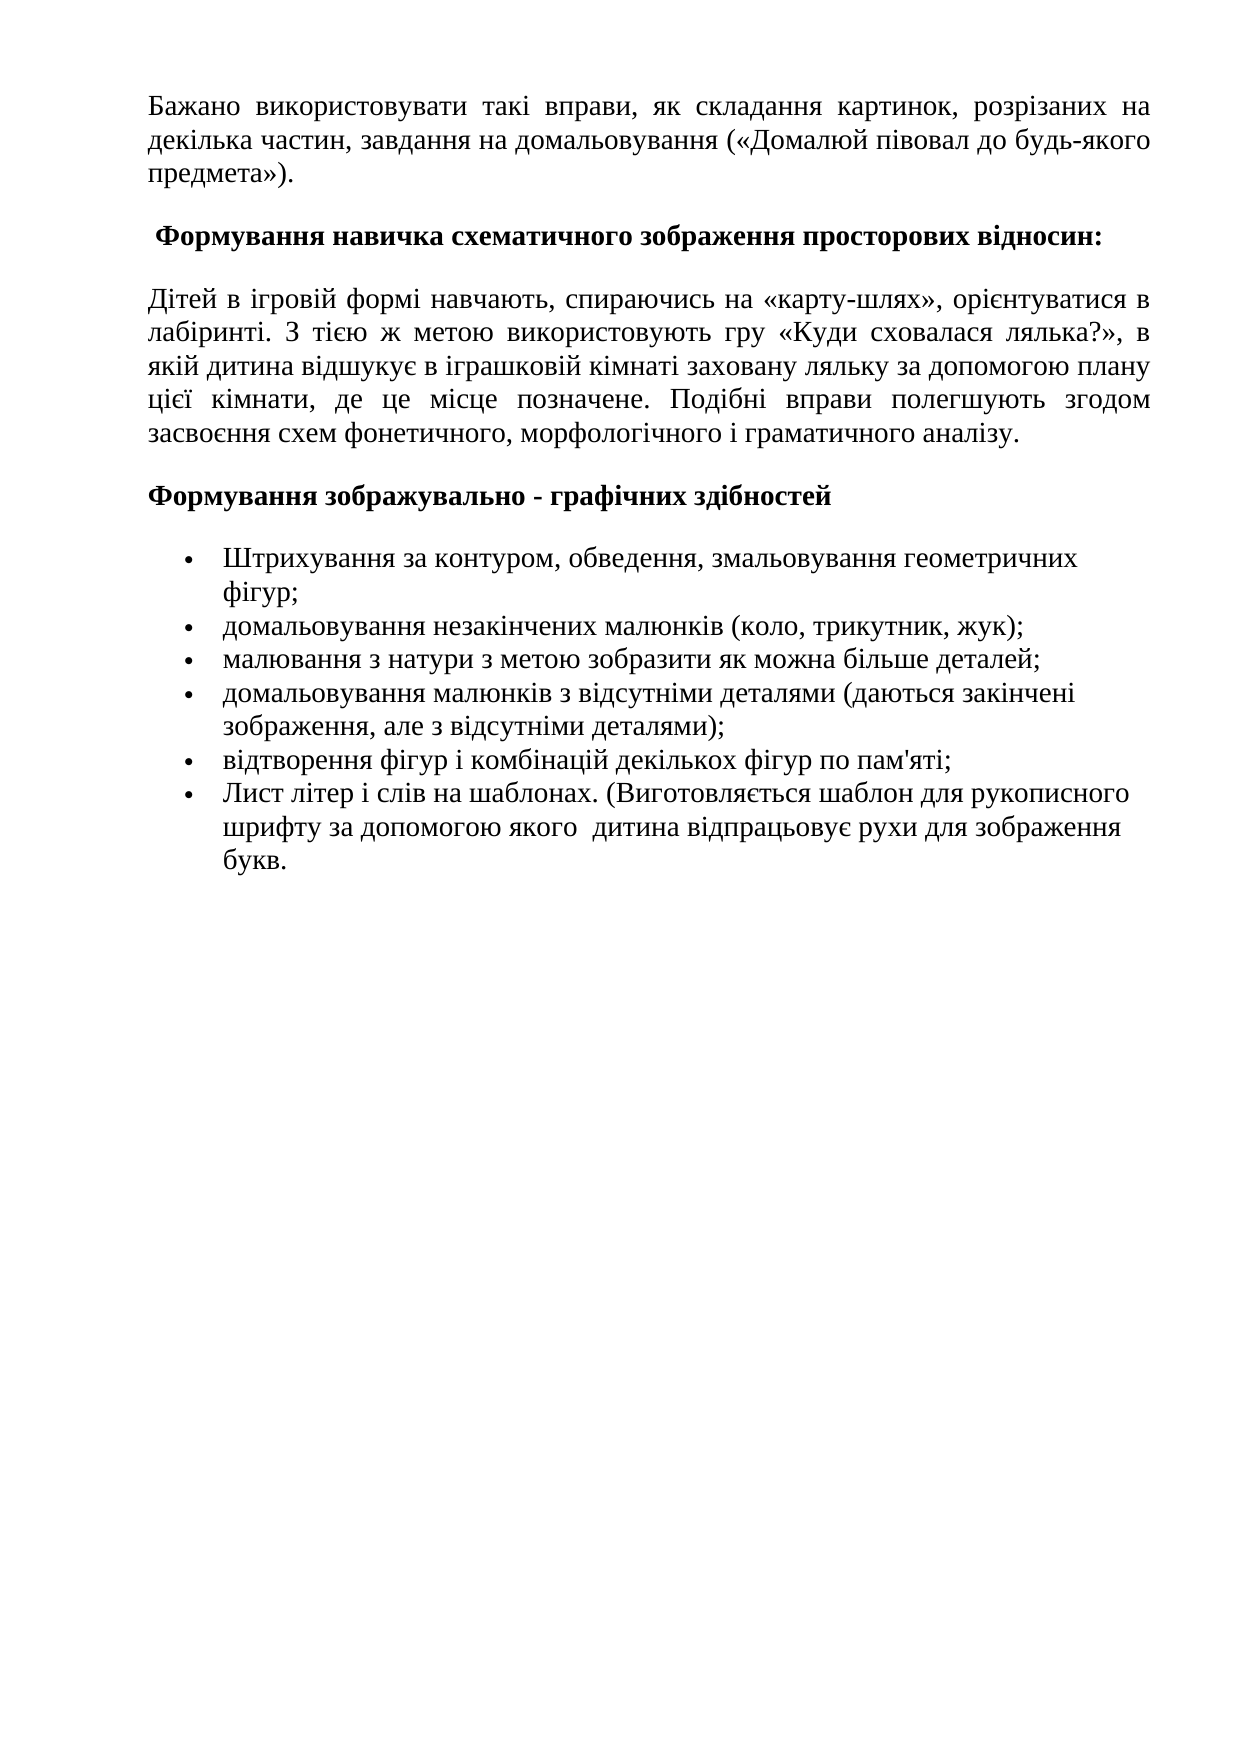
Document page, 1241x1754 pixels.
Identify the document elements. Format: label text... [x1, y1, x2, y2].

list домальовування малюнків з відсутніми деталями (даються закінчені зображення, але з відсутніми деталями); [185, 675, 1152, 742]
text Бажано використовувати такі вправи, як складання картинок, розрізаних на декілька частин, завдання на домальовування («Домалюй півовал до будь-якого предмета»). [148, 88, 1152, 189]
list відтворення фігур і комбінацій декількох фігур по пам'яті; [185, 742, 1152, 775]
list домальовування незакінчених малюнків (коло, трикутник, жук); [185, 608, 1152, 641]
text Формування навичка схематичного зображення просторових відносин: [148, 218, 1152, 252]
text Дітей в ігровій формі навчають, спираючись на «карту-шлях», орієнтуватися в лабіринті. З тією ж метою використовують гру «Куди сховалася лялька?», в якій дитина відшукує в іграшковій кімнаті заховану ляльку за допомогою плану цієї кімнати, де це місце позначене. Подібні вправи полегшують згодом засвоєння схем фонетичного, морфологічного і граматичного аналізу. [148, 281, 1152, 449]
list Лист літер і слів на шаблонах. (Виготовляється шаблон для рукописного шрифту за допомогою якого дитина відпрацьовує рухи для зображення букв. [185, 775, 1152, 876]
list Штрихування за контуром, обведення, змальовування геометричних фігур; [185, 541, 1152, 608]
text Формування зображувально - графічних здібностей [148, 478, 1152, 511]
list малювання з натури з метою зобразити як можна більше деталей; [185, 641, 1152, 675]
